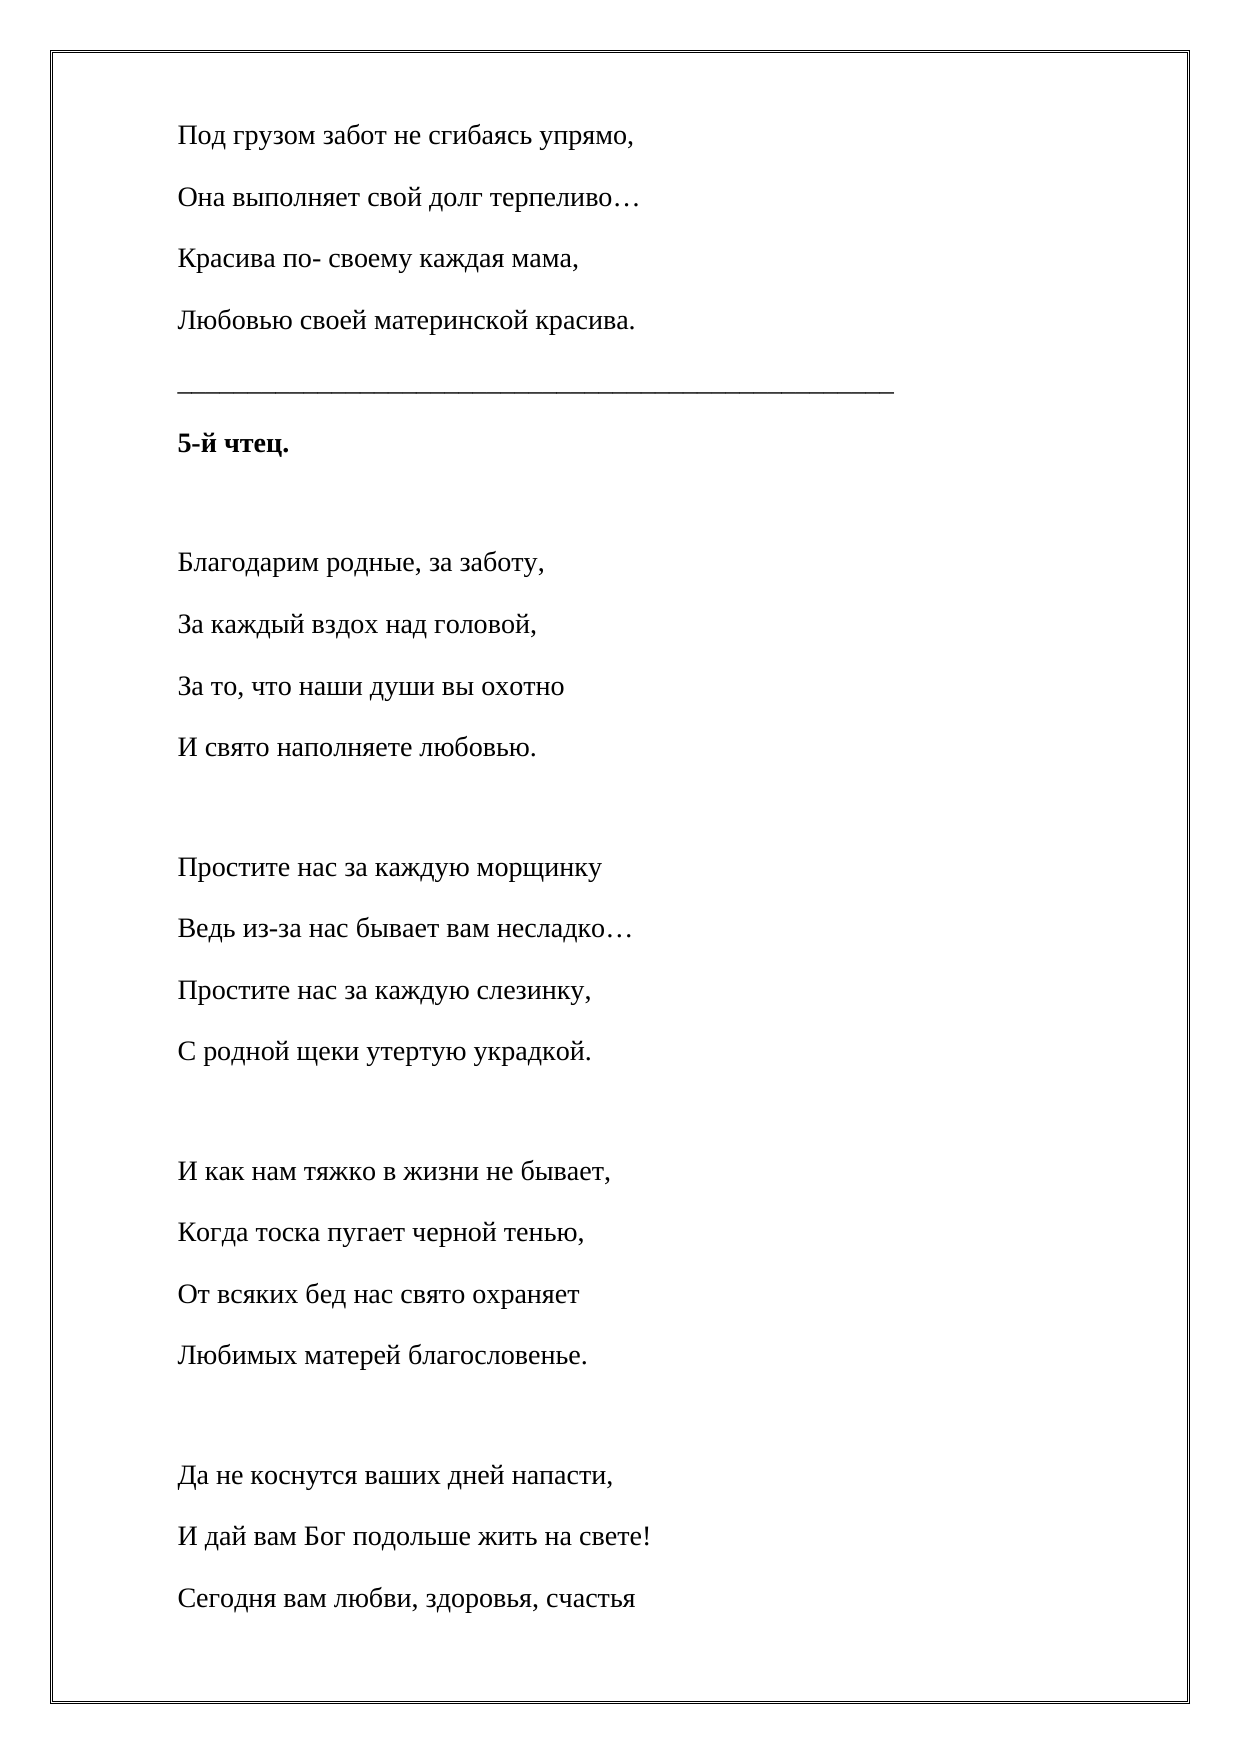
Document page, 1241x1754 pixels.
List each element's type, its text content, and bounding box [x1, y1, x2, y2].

text За то, что наши души вы охотно [177, 668, 1152, 701]
text Да не коснутся ваших дней напасти, [177, 1458, 1152, 1490]
text Сегодня вам любви, здоровья, счастья [177, 1581, 1152, 1613]
text Любовью своей материнской красива. [177, 303, 1152, 335]
text Под грузом забот не сгибаясь упрямо, [177, 118, 1152, 151]
text Любимых матерей благословенье. [177, 1338, 1152, 1371]
text И свято наполняете любовью. [177, 730, 1152, 762]
text С родной щеки утертую украдкой. [177, 1034, 1152, 1067]
text Когда тоска пугает черной тенью, [177, 1215, 1152, 1248]
text И дай вам Бог подольше жить на свете! [177, 1519, 1152, 1552]
text 5-й чтец. [177, 426, 1152, 458]
text И как нам тяжко в жизни не бывает, [177, 1154, 1152, 1186]
text За каждый вздох над головой, [177, 607, 1152, 639]
text Благодарим родные, за заботу, [177, 545, 1152, 578]
text Она выполняет свой долг терпеливо… [177, 180, 1152, 212]
text Простите нас за каждую слезинку, [177, 973, 1152, 1005]
text Красива по- своему каждая мама, [177, 241, 1152, 274]
text ___________________________________________________ [177, 364, 1152, 397]
text Ведь из-за нас бывает вам несладко… [177, 911, 1152, 943]
text Простите нас за каждую морщинку [177, 849, 1152, 882]
text От всяких бед нас свято охраняет [177, 1277, 1152, 1309]
